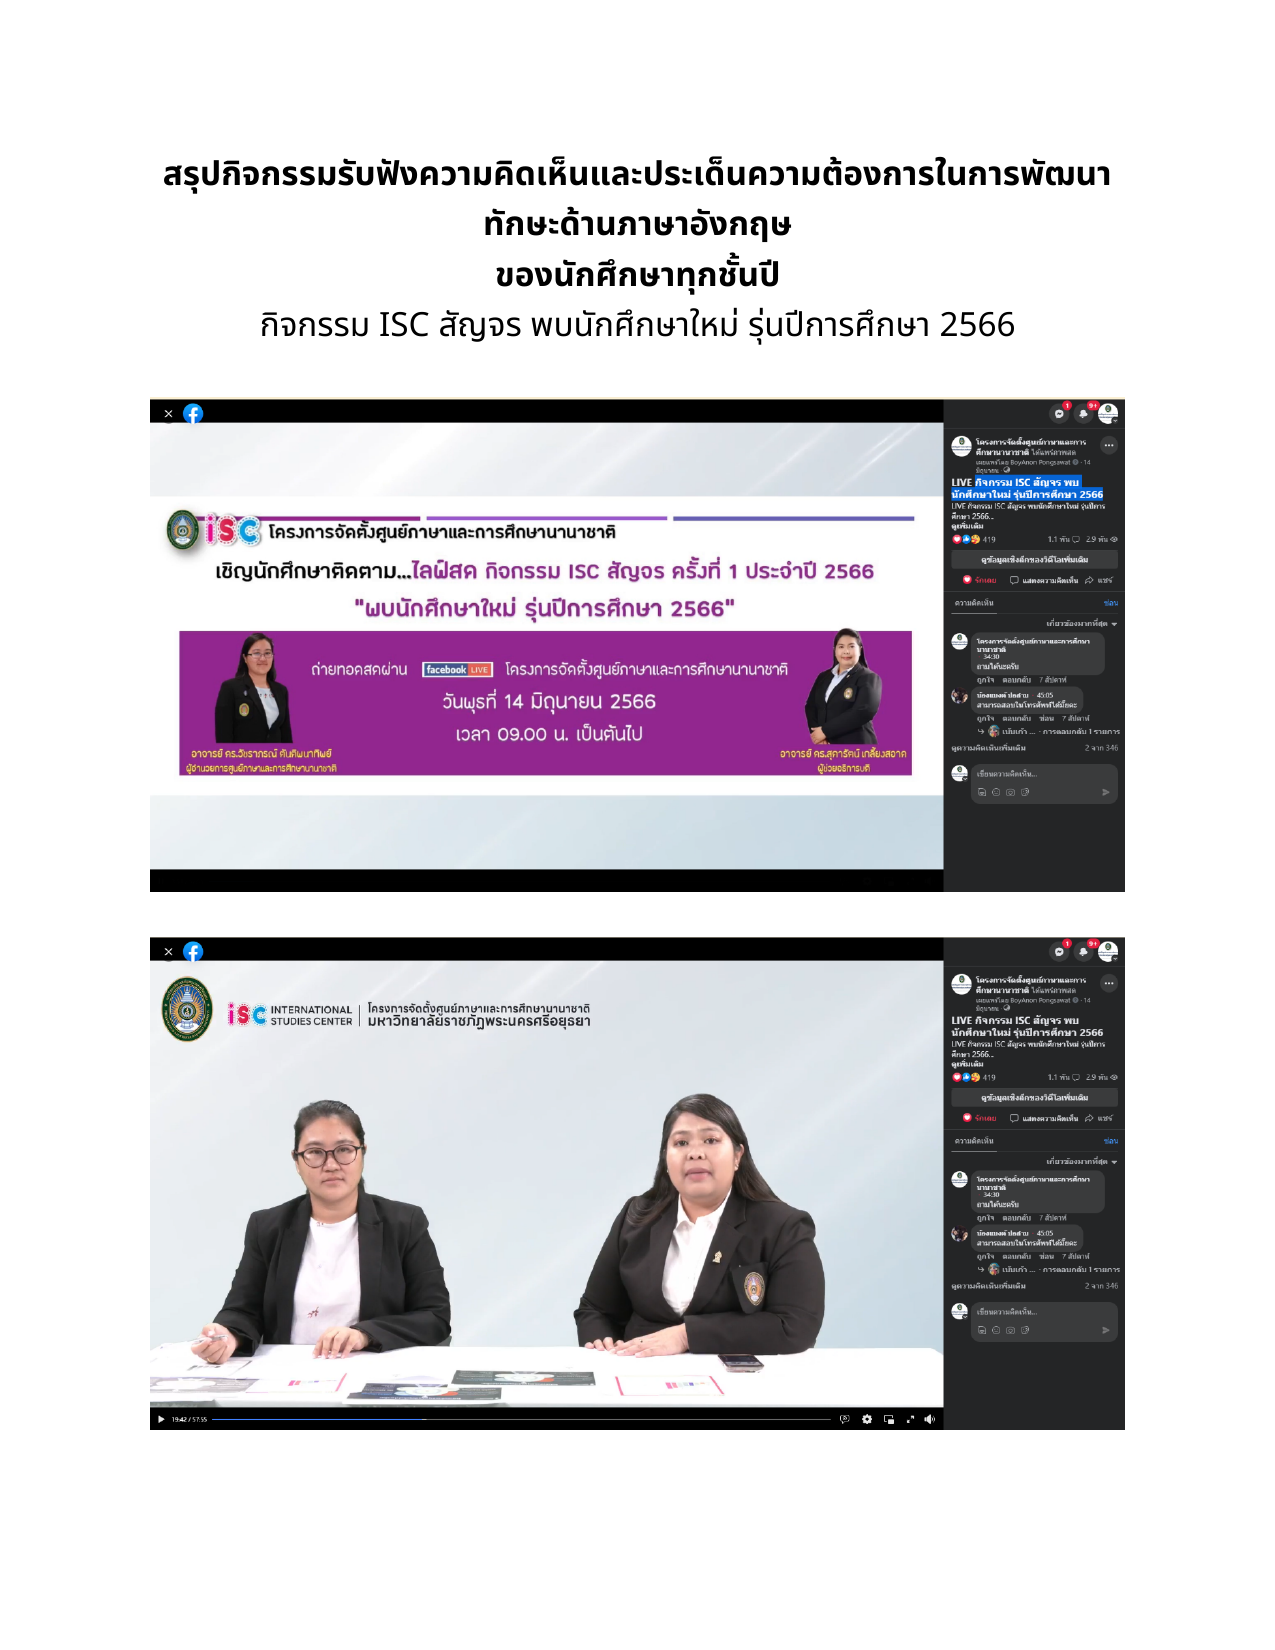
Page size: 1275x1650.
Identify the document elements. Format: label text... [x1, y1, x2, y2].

picture [150, 937, 1125, 1430]
text สรุปกิจกรรมรับฟังความคิดเห็นและประเด็นความต้องการในการพัฒนาทักษะด้านภาษาอังกฤษ [150, 150, 1125, 251]
text ของนักศึกษาทุกชั้นปี กิจกรรม ISC สัญจร พบนักศึกษาใหม่ รุ่นปีการศึกษา 2566 [150, 251, 1125, 352]
picture [150, 397, 1125, 892]
